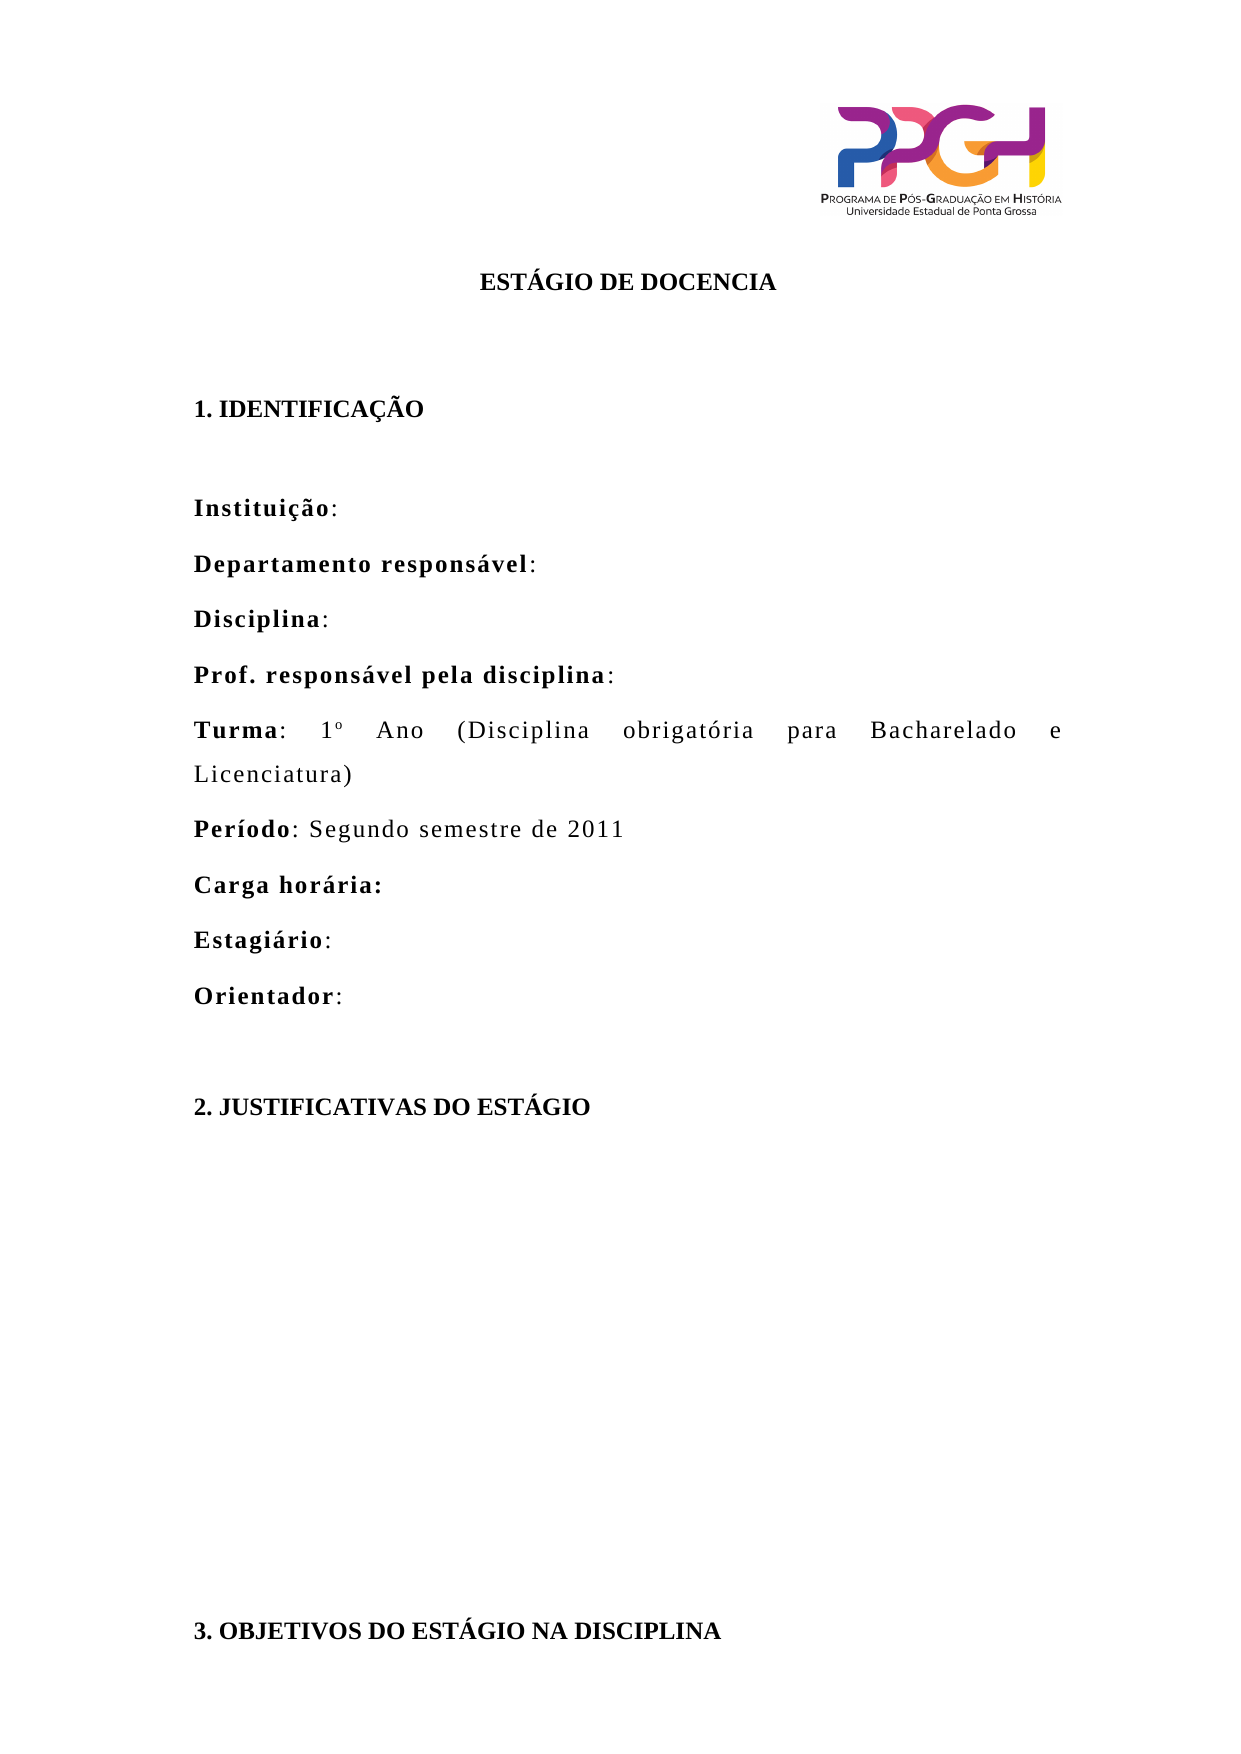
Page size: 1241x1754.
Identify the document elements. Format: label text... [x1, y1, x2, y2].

text Estagiário: [194, 926, 1063, 954]
text Período: Segundo semestre de 2011 [194, 814, 1063, 843]
text 1. IDENTIFICAÇÃO [194, 394, 1063, 423]
text Orientador: [194, 981, 1063, 1010]
text Carga horária: [194, 870, 1063, 899]
text Instituição: [194, 493, 1063, 522]
text Turma: 1o Ano (Disciplina obrigatória para Bacharelado e Licenciatura) [194, 716, 1063, 787]
text Prof. responsável pela disciplina: [194, 660, 1063, 689]
text Disciplina: [194, 604, 1063, 633]
subtitle ESTÁGIO DE DOCENCIA [194, 267, 1063, 296]
picture [820, 103, 1063, 216]
text 3. OBJETIVOS DO ESTÁGIO NA DISCIPLINA [194, 1616, 1063, 1645]
text Departamento responsável: [194, 549, 1063, 577]
text 2. JUSTIFICATIVAS DO ESTÁGIO [194, 1092, 1063, 1121]
